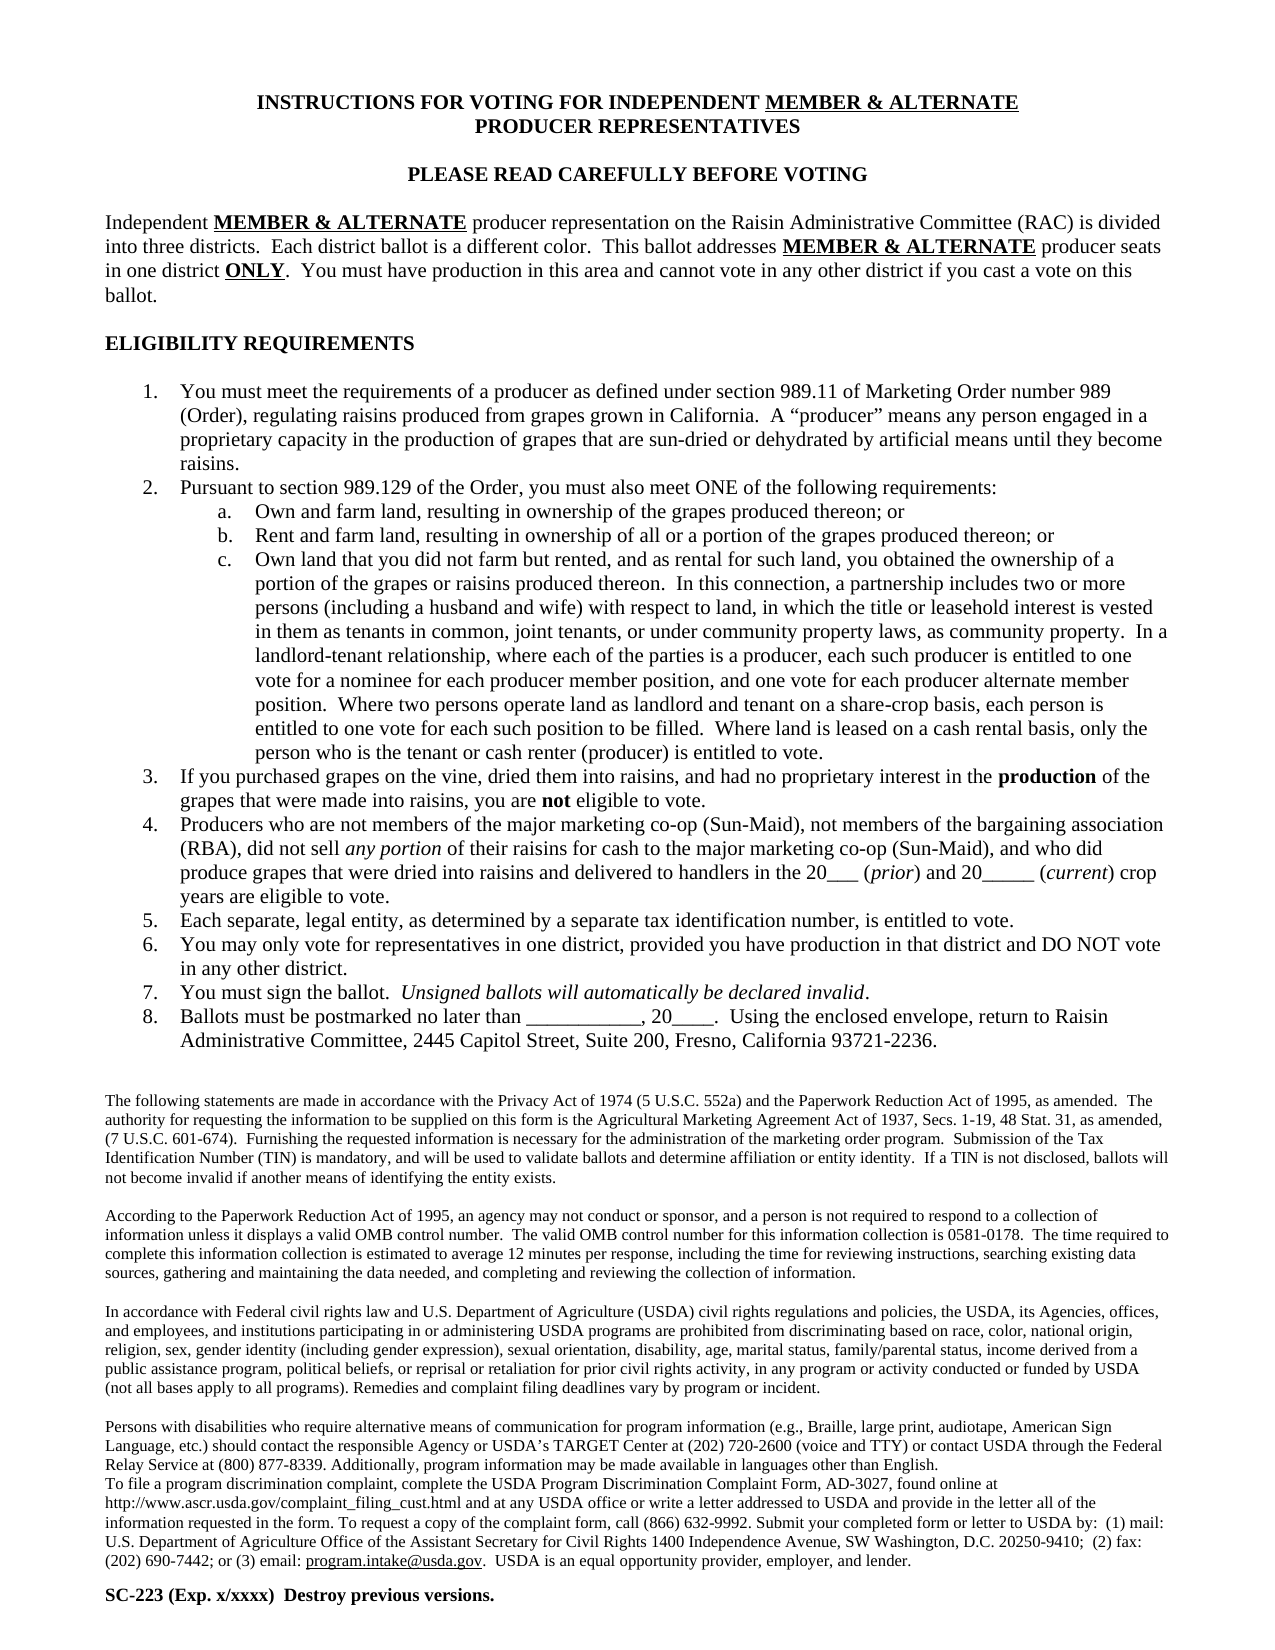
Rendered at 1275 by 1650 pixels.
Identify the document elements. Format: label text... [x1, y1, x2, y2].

list Ballots must be postmarked no later than ___________, 20____. Using the enclosed envelope, return to Raisin Administrative Committee, 2445 Capitol Street, Suite 200, Fresno, California 93721-2236. [142, 1004, 1170, 1052]
text PRODUCER REPRESENTATIVES [105, 114, 1170, 138]
text PLEASE READ CAREFULLY BEFORE VOTING [105, 162, 1170, 186]
text According to the Paperwork Reduction Act of 1995, an agency may not conduct or sponsor, and a person is not required to respond to a collection of information unless it displays a valid OMB control number. The valid OMB control number for this information collection is 0581-0178. The time required to complete this information collection is estimated to average 12 minutes per response, including the time for reviewing instructions, searching existing data sources, gathering and maintaining the data needed, and completing and reviewing the collection of information. [105, 1206, 1170, 1282]
text INSTRUCTIONS FOR VOTING FOR INDEPENDENT MEMBER & ALTERNATE [105, 90, 1170, 114]
list You may only vote for representatives in one district, provided you have production in that district and DO NOT vote in any other district. [142, 932, 1170, 980]
text ELIGIBILITY REQUIREMENTS [105, 331, 1170, 355]
list You must sign the ballot. Unsigned ballots will automatically be declared invalid. [142, 980, 1170, 1004]
text Independent MEMBER & ALTERNATE producer representation on the Raisin Administrative Committee (RAC) is divided into three districts. Each district ballot is a different color. This ballot addresses MEMBER & ALTERNATE producer seats in one district ONLY. You must have production in this area and cannot vote in any other district if you cast a vote on this ballot. [105, 210, 1170, 307]
list If you purchased grapes on the vine, dried them into raisins, and had no proprietary interest in the production of the grapes that were made into raisins, you are not eligible to vote. [142, 764, 1170, 812]
list You must meet the requirements of a producer as defined under section 989.11 of Marketing Order number 989 (Order), regulating raisins produced from grapes grown in California. A “producer” means any person engaged in a proprietary capacity in the production of grapes that are sun-dried or dehydrated by artificial means until they become raisins. [142, 379, 1170, 475]
list Producers who are not members of the major marketing co-op (Sun-Maid), not members of the bargaining association (RBA), did not sell any portion of their raisins for cash to the major marketing co-op (Sun-Maid), and who did produce grapes that were dried into raisins and delivered to handlers in the 20___ (prior) and 20_____ (current) crop years are eligible to vote. [142, 812, 1170, 908]
list Rent and farm land, resulting in ownership of all or a portion of the grapes produced thereon; or [217, 523, 1170, 547]
text The following statements are made in accordance with the Privacy Act of 1974 (5 U.S.C. 552a) and the Paperwork Reduction Act of 1995, as amended. The authority for requesting the information to be supplied on this form is the Agricultural Marketing Agreement Act of 1937, Secs. 1-19, 48 Stat. 31, as amended, (7 U.S.C. 601-674). Furnishing the requested information is necessary for the administration of the marketing order program. Submission of the Tax Identification Number (TIN) is mandatory, and will be used to validate ballots and determine affiliation or entity identity. If a TIN is not disclosed, ballots will not become invalid if another means of identifying the entity exists. [105, 1091, 1170, 1187]
list Own land that you did not farm but rented, and as rental for such land, you obtained the ownership of a portion of the grapes or raisins produced thereon. In this connection, a partnership includes two or more persons (including a husband and wife) with respect to land, in which the title or leasehold interest is vested in them as tenants in common, joint tenants, or under community property laws, as community property. In a landlord-tenant relationship, where each of the parties is a producer, each such producer is entitled to one vote for a nominee for each producer member position, and one vote for each producer alternate member position. Where two persons operate land as landlord and tenant on a share-crop basis, each person is entitled to one vote for each such position to be filled. Where land is leased on a cash rental basis, only the person who is the tenant or cash renter (producer) is entitled to vote. [217, 547, 1170, 764]
text In accordance with Federal civil rights law and U.S. Department of Agriculture (USDA) civil rights regulations and policies, the USDA, its Agencies, offices, and employees, and institutions participating in or administering USDA programs are prohibited from discriminating based on race, color, national origin, religion, sex, gender identity (including gender expression), sexual orientation, disability, age, marital status, family/parental status, income derived from a public assistance program, political beliefs, or reprisal or retaliation for prior civil rights activity, in any program or activity conducted or funded by USDA (not all bases apply to all programs). Remedies and complaint filing deadlines vary by program or incident. [105, 1302, 1170, 1397]
text Persons with disabilities who require alternative means of communication for program information (e.g., Braille, large print, audiotape, American Sign Language, etc.) should contact the responsible Agency or USDA’s TARGET Center at (202) 720-2600 (voice and TTY) or contact USDA through the Federal Relay Service at (800) 877-8339. Additionally, program information may be made available in languages other than English. [105, 1417, 1170, 1474]
list Pursuant to section 989.129 of the Order, you must also meet ONE of the following requirements: [142, 475, 1170, 499]
text To file a program discrimination complaint, complete the USDA Program Discrimination Complaint Form, AD-3027, found online at http://www.ascr.usda.gov/complaint_filing_cust.html and at any USDA office or write a letter addressed to USDA and provide in the letter all of the information requested in the form. To request a copy of the complaint form, call (866) 632-9992. Submit your completed form or letter to USDA by: (1) mail: U.S. Department of Agriculture Office of the Assistant Secretary for Civil Rights 1400 Independence Avenue, SW Washington, D.C. 20250-9410; (2) fax: (202) 690-7442; or (3) email: program.intake@usda.gov. USDA is an equal opportunity provider, employer, and lender. [105, 1474, 1170, 1570]
list Own and farm land, resulting in ownership of the grapes produced thereon; or [217, 499, 1170, 523]
list Each separate, legal entity, as determined by a separate tax identification number, is entitled to vote. [142, 908, 1170, 932]
